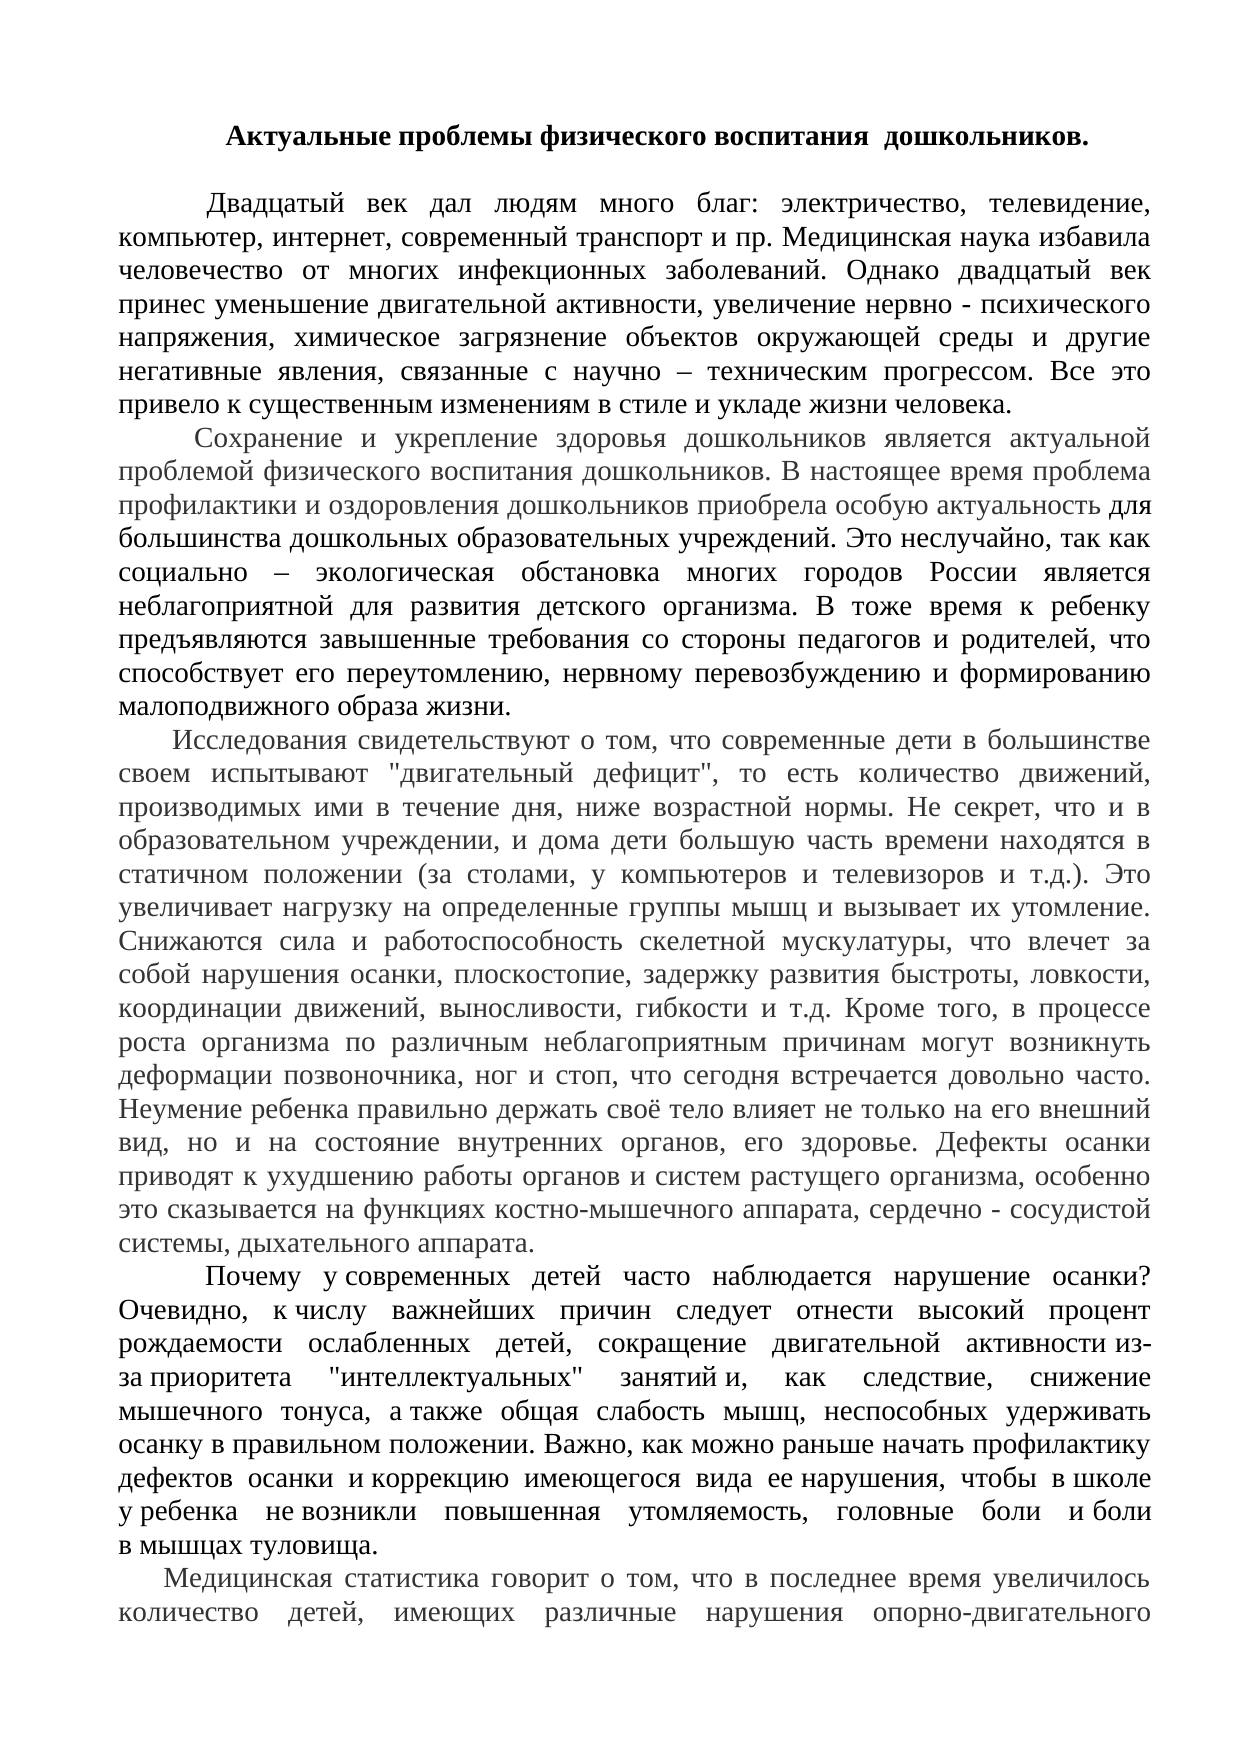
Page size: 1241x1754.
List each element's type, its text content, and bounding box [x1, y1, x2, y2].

text Сохранение и укрепление здоровья дошкольников является актуальной проблемой физического воспитания дошкольников. В настоящее время проблема профилактики и оздоровления дошкольников приобрела особую актуальность для большинства дошкольных образовательных учреждений. Это неслучайно, так как социально – экологическая обстановка многих городов России является неблагоприятной для развития детского организма. В тоже время к ребенку предъявляются завышенные требования со стороны педагогов и родителей, что способствует его переутомлению, нервному перевозбуждению и формированию малоподвижного образа жизни. [118, 420, 1152, 722]
text Исследования свидетельствуют о том, что современные дети в большинстве своем испытывают "двигательный дефицит", то есть количество движений, производимых ими в течение дня, ниже возрастной нормы. Не секрет, что и в образовательном учреждении, и дома дети большую часть времени находятся в статичном положении (за столами, у компьютеров и телевизоров и т.д.). Это увеличивает нагрузку на определенные группы мышц и вызывает их утомление. Снижаются сила и работоспособность скелетной мускулатуры, что влечет за собой нарушения осанки, плоскостопие, задержку развития быстроты, ловкости, координации движений, выносливости, гибкости и т.д. Кроме того, в процессе роста организма по различным неблагоприятным причинам могут возникнуть деформации позвоночника, ног и стоп, что сегодня встречается довольно часто. Неумение ребенка правильно держать своё тело влияет не только на его внешний вид, но и на состояние внутренних органов, его здоровье. Дефекты осанки приводят к ухудшению работы органов и систем растущего организма, особенно это сказывается на функциях костно-мышечного аппарата, сердечно - сосудистой системы, дыхательного аппарата. [118, 722, 1152, 1258]
text Двадцатый век дал людям много благ: электричество, телевидение, компьютер, интернет, современный транспорт и пр. Медицинская наука избавила человечество от многих инфекционных заболеваний. Однако двадцатый век принес уменьшение двигательной активности, увеличение нервно - психического напряжения, химическое загрязнение объектов окружающей среды и другие негативные явления, связанные с научно – техническим прогрессом. Все это привело к существенным изменениям в стиле и укладе жизни человека. [118, 185, 1152, 420]
text Актуальные проблемы физического воспитания дошкольников. [177, 118, 1137, 152]
text Почему у современных детей часто наблюдается нарушение осанки? Очевидно, к числу важнейших причин следует отнести высокий процент рождаемости ослабленных детей, сокращение двигательной активности из-за приоритета "интеллектуальных" занятий и, как следствие, снижение мышечного тонуса, а также общая слабость мышц, неспособных удерживать осанку в правильном положении. Важно, как можно раньше начать профилактику дефектов осанки и коррекцию имеющегося вида ее нарушения, чтобы в школе у ребенка не возникли повышенная утомляемость, головные боли и боли в мышцах туловища. [118, 1258, 1152, 1560]
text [118, 1560, 1152, 1627]
